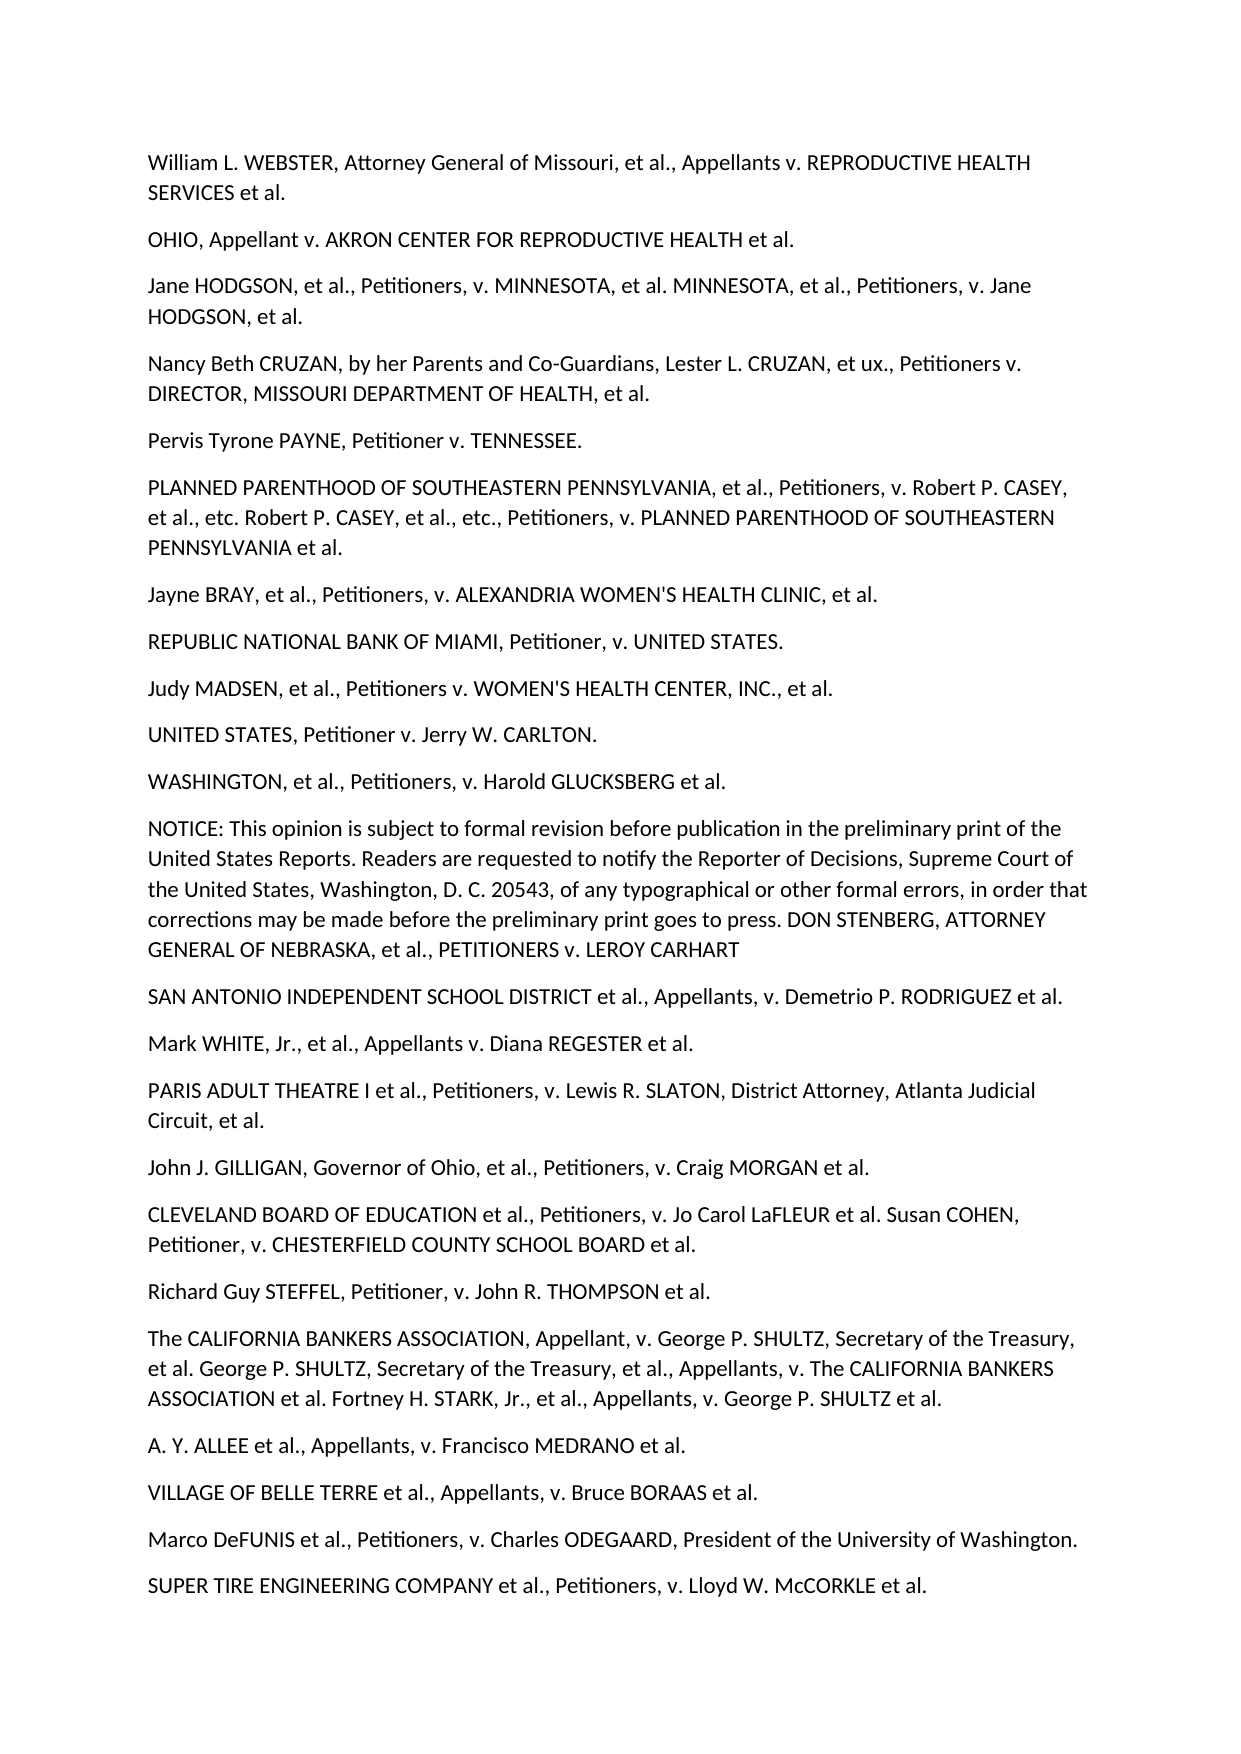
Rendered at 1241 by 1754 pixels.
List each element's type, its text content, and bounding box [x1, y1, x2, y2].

text SAN ANTONIO INDEPENDENT SCHOOL DISTRICT et al., Appellants, v. Demetrio P. RODRIGUEZ et al. [148, 982, 1093, 1010]
text Judy MADSEN, et al., Petitioners v. WOMEN'S HEALTH CENTER, INC., et al. [148, 674, 1093, 702]
text SUPER TIRE ENGINEERING COMPANY et al., Petitioners, v. Lloyd W. McCORKLE et al. [148, 1572, 1093, 1599]
text WASHINGTON, et al., Petitioners, v. Harold GLUCKSBERG et al. [148, 767, 1093, 795]
text REPUBLIC NATIONAL BANK OF MIAMI, Petitioner, v. UNITED STATES. [148, 627, 1093, 655]
text Nancy Beth CRUZAN, by her Parents and Co-Guardians, Lester L. CRUZAN, et ux., Petitioners v. DIRECTOR, MISSOURI DEPARTMENT OF HEALTH, et al. [148, 349, 1093, 407]
text Jayne BRAY, et al., Petitioners, v. ALEXANDRIA WOMEN'S HEALTH CLINIC, et al. [148, 580, 1093, 608]
text Marco DeFUNIS et al., Petitioners, v. Charles ODEGAARD, President of the University of Washington. [148, 1525, 1093, 1553]
text UNITED STATES, Petitioner v. Jerry W. CARLTON. [148, 721, 1093, 748]
text NOTICE: This opinion is subject to formal revision before publication in the preliminary print of the United States Reports. Readers are requested to notify the Reporter of Decisions, Supreme Court of the United States, Washington, D. C. 20543, of any typographical or other formal errors, in order that corrections may be made before the preliminary print goes to press. DON STENBERG, ATTORNEY GENERAL OF NEBRASKA, et al., PETITIONERS v. LEROY CARHART [148, 814, 1093, 963]
text William L. WEBSTER, Attorney General of Missouri, et al., Appellants v. REPRODUCTIVE HEALTH SERVICES et al. [148, 148, 1093, 206]
text A. Y. ALLEE et al., Appellants, v. Francisco MEDRANO et al. [148, 1431, 1093, 1459]
text Mark WHITE, Jr., et al., Appellants v. Diana REGESTER et al. [148, 1029, 1093, 1057]
text The CALIFORNIA BANKERS ASSOCIATION, Appellant, v. George P. SHULTZ, Secretary of the Treasury, et al. George P. SHULTZ, Secretary of the Treasury, et al., Appellants, v. The CALIFORNIA BANKERS ASSOCIATION et al. Fortney H. STARK, Jr., et al., Appellants, v. George P. SHULTZ et al. [148, 1324, 1093, 1412]
text OHIO, Appellant v. AKRON CENTER FOR REPRODUCTIVE HEALTH et al. [148, 225, 1093, 253]
text CLEVELAND BOARD OF EDUCATION et al., Petitioners, v. Jo Carol LaFLEUR et al. Susan COHEN, Petitioner, v. CHESTERFIELD COUNTY SCHOOL BOARD et al. [148, 1200, 1093, 1258]
text PARIS ADULT THEATRE I et al., Petitioners, v. Lewis R. SLATON, District Attorney, Atlanta Judicial Circuit, et al. [148, 1076, 1093, 1134]
text PLANNED PARENTHOOD OF SOUTHEASTERN PENNSYLVANIA, et al., Petitioners, v. Robert P. CASEY, et al., etc. Robert P. CASEY, et al., etc., Petitioners, v. PLANNED PARENTHOOD OF SOUTHEASTERN PENNSYLVANIA et al. [148, 473, 1093, 561]
text John J. GILLIGAN, Governor of Ohio, et al., Petitioners, v. Craig MORGAN et al. [148, 1153, 1093, 1181]
text Richard Guy STEFFEL, Petitioner, v. John R. THOMPSON et al. [148, 1277, 1093, 1305]
text Jane HODGSON, et al., Petitioners, v. MINNESOTA, et al. MINNESOTA, et al., Petitioners, v. Jane HODGSON, et al. [148, 272, 1093, 330]
text Pervis Tyrone PAYNE, Petitioner v. TENNESSEE. [148, 426, 1093, 454]
text VILLAGE OF BELLE TERRE et al., Appellants, v. Bruce BORAAS et al. [148, 1478, 1093, 1506]
